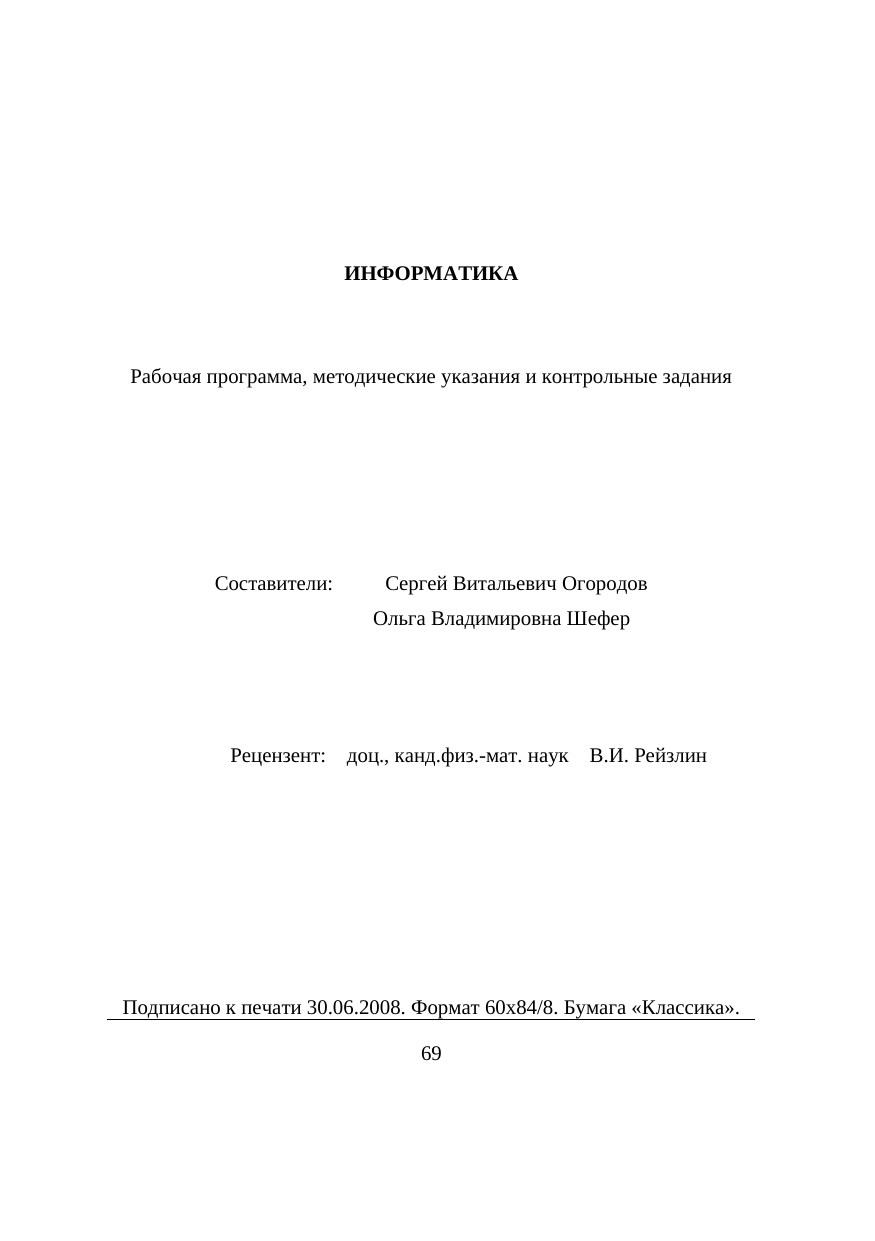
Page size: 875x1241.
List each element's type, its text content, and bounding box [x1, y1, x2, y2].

text Ольга Владимировна Шефер [118, 606, 744, 629]
text Рабочая программа, методические указания и контрольные задания [118, 364, 744, 388]
text Составители: Сергей Витальевич Огородов [118, 571, 744, 595]
table_header Подписано к печати 30.06.2008. Формат 60х84/8. Бумага «Классика». Печать RISO. Усл.печ.л. 2,79. Уч.-изд.л. 2,53. Заказ . Тираж 500 экз. [107, 985, 755, 1019]
text Информатика [118, 261, 744, 285]
text Рецензент: доц., канд.физ.-мат. наук В.И. Рейзлин [193, 743, 744, 767]
